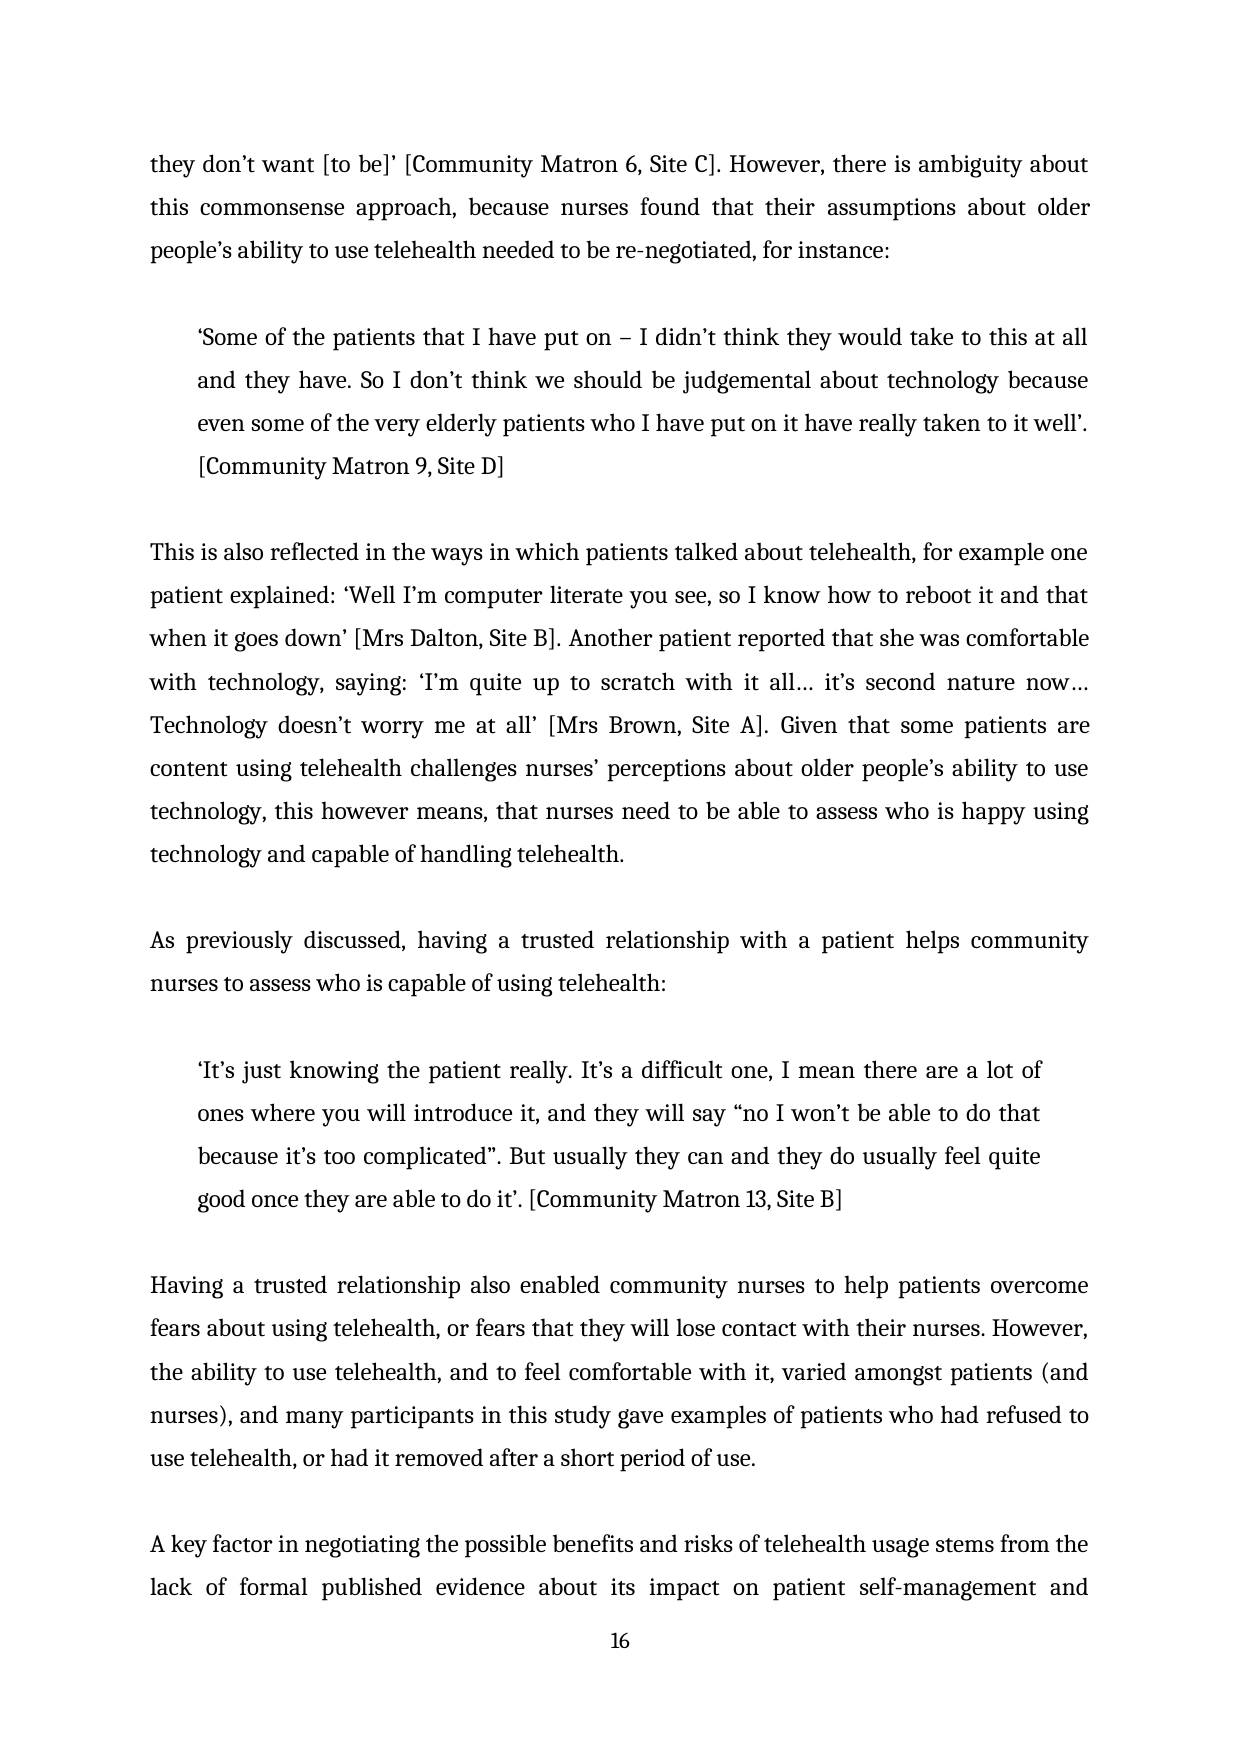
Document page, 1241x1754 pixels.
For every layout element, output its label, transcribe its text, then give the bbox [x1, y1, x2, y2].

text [150, 1530, 1090, 1602]
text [150, 150, 1090, 265]
text This is also reflected in the ways in which patients talked about telehealth, for example one patient explained: ‘Well I’m computer literate you see, so I know how to reboot it and that when it goes down’ [Mrs Dalton, Site B]. Another patient reported that she was comfortable with technology, saying: ‘I’m quite up to scratch with it all… it’s second nature now… Technology doesn’t worry me at all’ [Mrs Brown, Site A]. Given that some patients are content using telehealth challenges nurses’ perceptions about older people’s ability to use technology, this however means, that nurses need to be able to assess who is happy using technology and capable of handling telehealth. [150, 538, 1090, 869]
text ‘Some of the patients that I have put on – I didn’t think they would take to this at all and they have. So I don’t think we should be judgemental about technology because even some of the very elderly patients who I have put on it have really taken to it well’. [Community Matron 9, Site D] [197, 322, 1090, 481]
text Having a trusted relationship also enabled community nurses to help patients overcome fears about using telehealth, or fears that they will lose contact with their nurses. However, the ability to use telehealth, and to feel comfortable with it, varied amongst patients (and nurses), and many participants in this study gave examples of patients who had refused to use telehealth, or had it removed after a short period of use. [150, 1271, 1090, 1472]
text ‘It’s just knowing the patient really. It’s a difficult one, I mean there are a lot of ones where you will introduce it, and they will say “no I won’t be able to do that because it’s too complicated”. But usually they can and they do usually feel quite good once they are able to do it’. [Community Matron 13, Site B] [197, 1056, 1043, 1214]
text As previously discussed, having a trusted relationship with a patient helps community nurses to assess who is capable of using telehealth: [150, 926, 1090, 998]
